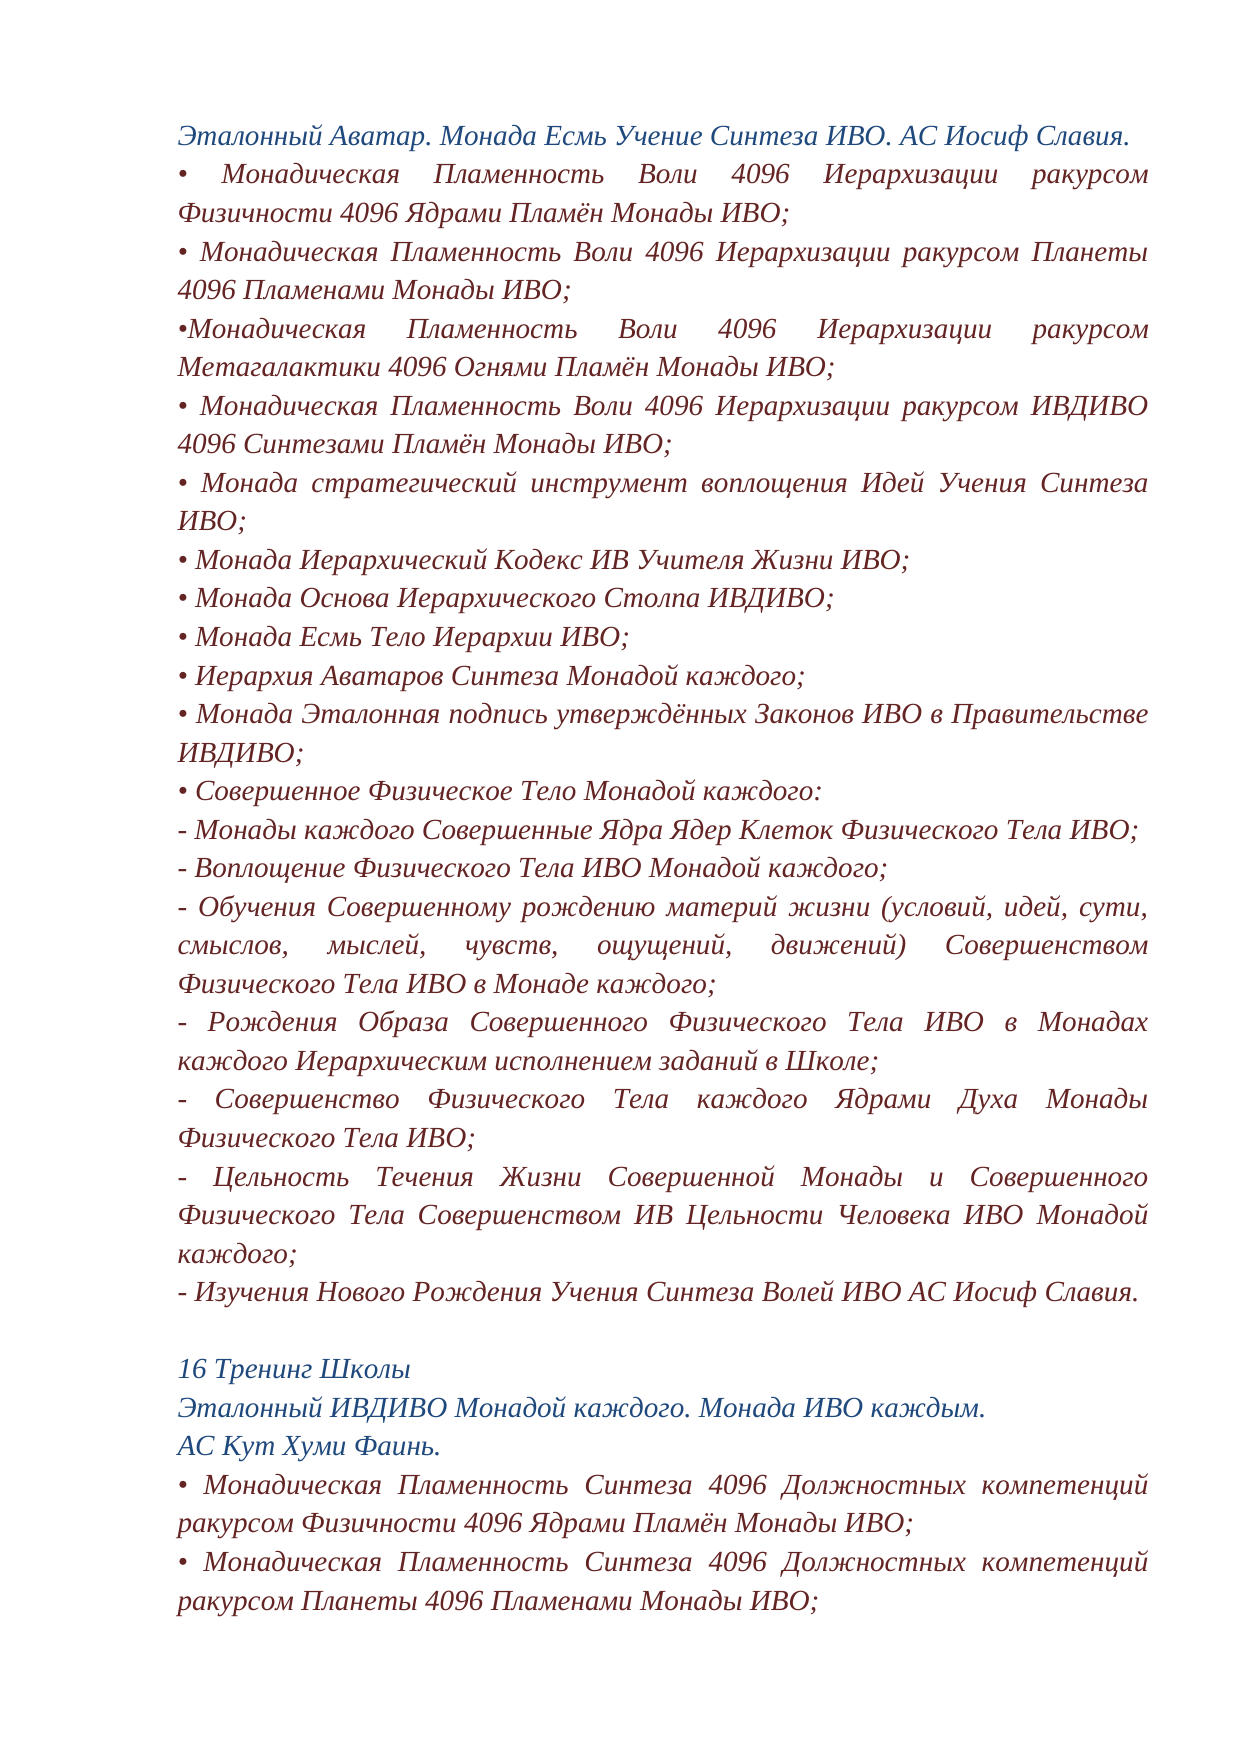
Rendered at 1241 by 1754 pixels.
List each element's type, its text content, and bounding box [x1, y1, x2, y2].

text • Монадическая Пламенность Синтеза 4096 Должностных компетенций ракурсом Планеты 4096 Пламенами Монады ИВО; [177, 1544, 1152, 1616]
text АС Кут Хуми Фаинь. [177, 1428, 1152, 1462]
text Эталонный ИВДИВО Монадой каждого. Монада ИВО каждым. [177, 1390, 1152, 1423]
text - Рождения Образа Совершенного Физического Тела ИВО в Монадах каждого Иерархическим исполнением заданий в Школе; [177, 1004, 1152, 1077]
text • Монада Есмь Тело Иерархии ИВО; [177, 619, 1152, 653]
text • Монадическая Пламенность Воли 4096 Иерархизации ракурсом Физичности 4096 Ядрами Пламён Монады ИВО; [177, 157, 1152, 229]
text • Иерархия Аватаров Синтеза Монадой каждого; [177, 658, 1152, 691]
text - Воплощение Физического Тела ИВО Монадой каждого; [177, 850, 1152, 884]
text - Цельность Течения Жизни Совершенной Монады и Совершенного Физического Тела Совершенством ИВ Цельности Человека ИВО Монадой каждого; [177, 1159, 1152, 1269]
text • Монада стратегический инструмент воплощения Идей Учения Синтеза ИВО; [177, 465, 1152, 537]
text - Изучения Нового Рождения Учения Синтеза Волей ИВО АС Иосиф Славия. [177, 1274, 1152, 1308]
text • Монада Иерархический Кодекс ИВ Учителя Жизни ИВО; [177, 542, 1152, 576]
text Эталонный Аватар. Монада Есмь Учение Синтеза ИВО. АС Иосиф Славия. [177, 118, 1152, 152]
text - Обучения Совершенному рождению материй жизни (условий, идей, сути, смыслов, мыслей, чувств, ощущений, движений) Совершенством Физического Тела ИВО в Монаде каждого; [177, 889, 1152, 999]
text • Монадическая Пламенность Воли 4096 Иерархизации ракурсом Планеты 4096 Пламенами Монады ИВО; [177, 234, 1152, 306]
text • Монадическая Пламенность Синтеза 4096 Должностных компетенций ракурсом Физичности 4096 Ядрами Пламён Монады ИВО; [177, 1467, 1152, 1539]
text 16 Тренинг Школы [177, 1351, 1152, 1385]
text • Совершенное Физическое Тело Монадой каждого: [177, 773, 1152, 807]
text • Монадическая Пламенность Воли 4096 Иерархизации ракурсом ИВДИВО 4096 Синтезами Пламён Монады ИВО; [177, 388, 1152, 460]
text • Монада Основа Иерархического Столпа ИВДИВО; [177, 581, 1152, 614]
text • Монада Эталонная подпись утверждённых Законов ИВО в Правительстве ИВДИВО; [177, 696, 1152, 768]
text •Монадическая Пламенность Воли 4096 Иерархизации ракурсом Метагалактики 4096 Огнями Пламён Монады ИВО; [177, 311, 1152, 383]
text - Монады каждого Совершенные Ядра Ядер Клеток Физического Тела ИВО; [177, 812, 1152, 845]
text - Совершенство Физического Тела каждого Ядрами Духа Монады Физического Тела ИВО; [177, 1082, 1152, 1154]
